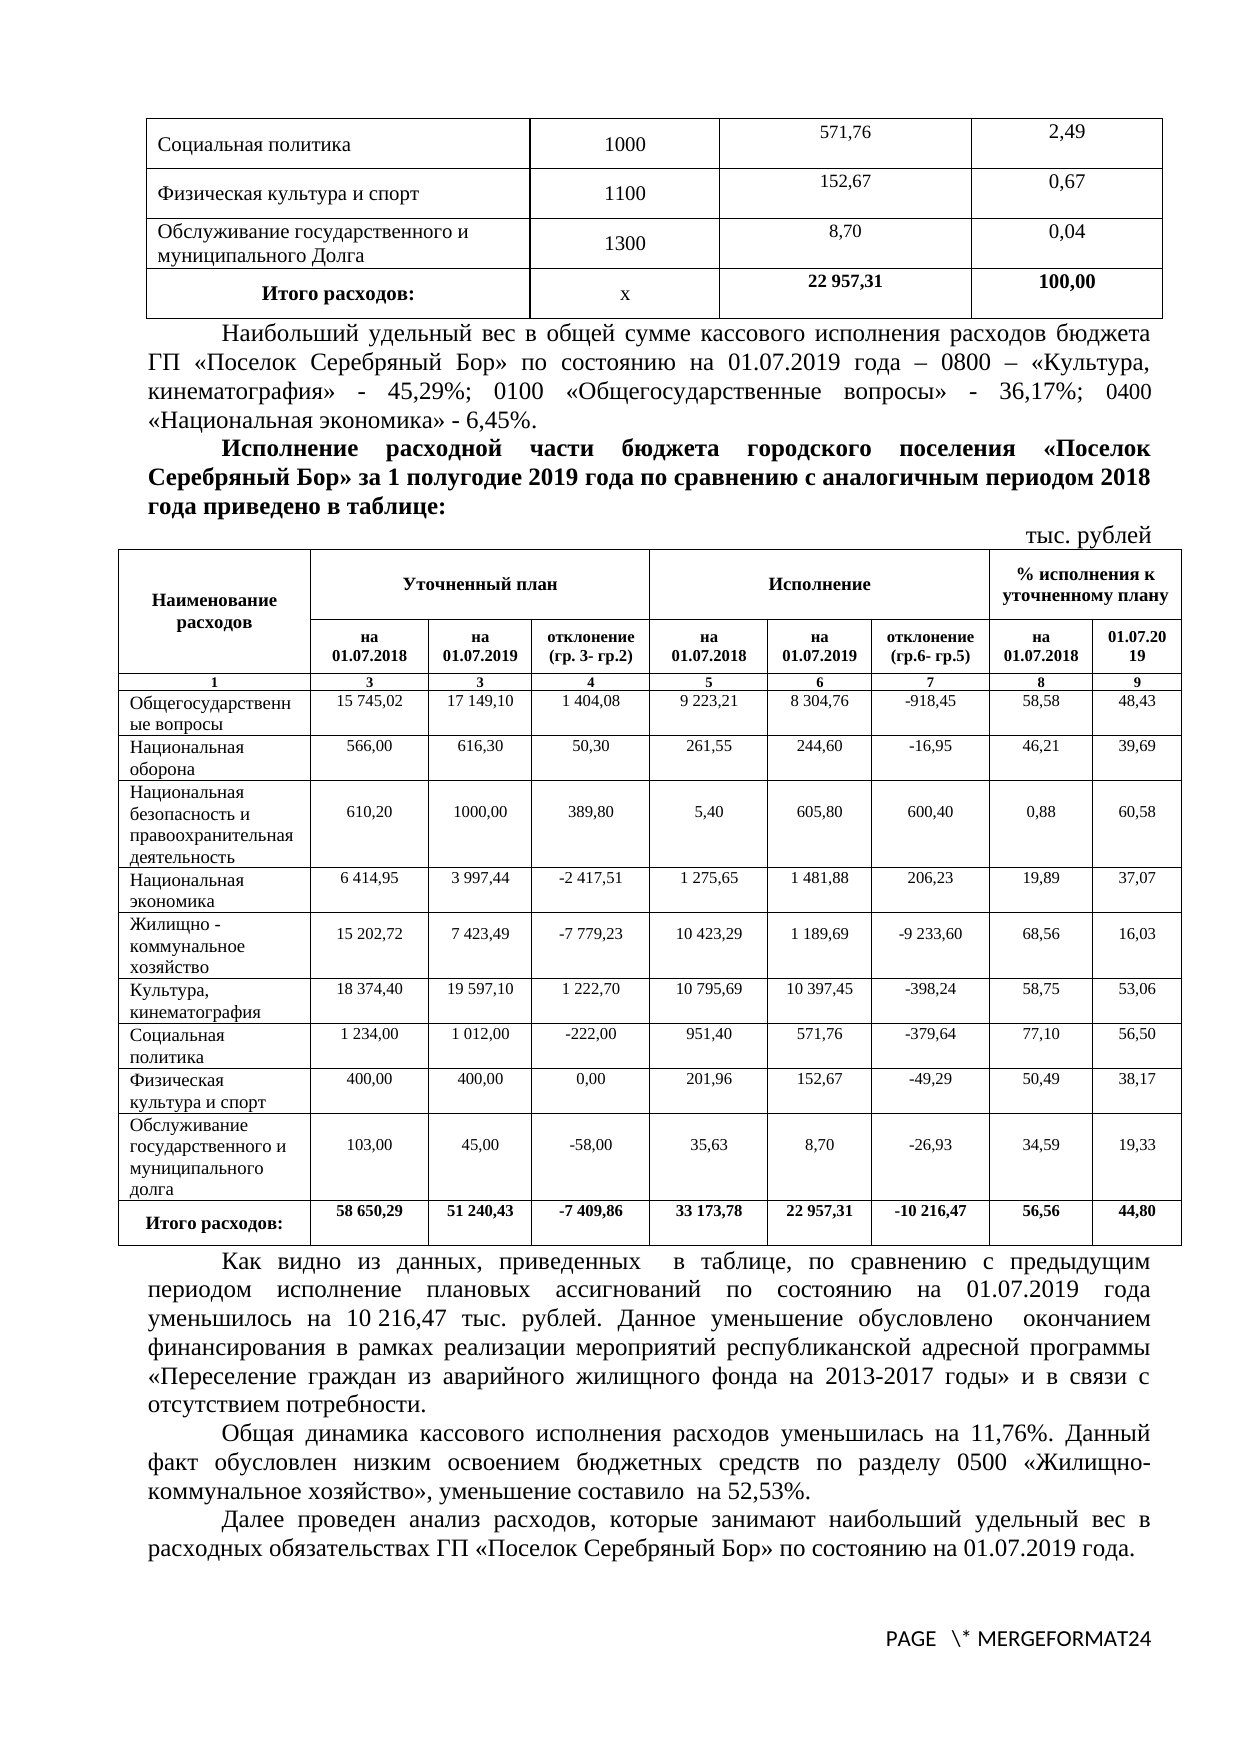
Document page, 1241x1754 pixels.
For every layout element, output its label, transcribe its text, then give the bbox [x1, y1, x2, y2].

table_cell 37,07 [1093, 868, 1181, 912]
table_cell 56,56 [990, 1201, 1092, 1245]
text Исполнение расходной части бюджета городского поселения «Поселок Серебряный Бор» за 1 полугодие 2019 года по сравнению с аналогичным периодом 2018 года приведено в таблице: [148, 433, 1152, 520]
table_cell 10 423,29 [650, 913, 767, 978]
table_cell 5,40 [650, 781, 767, 867]
table_cell Обслуживание государственного и муниципального долга [119, 1114, 310, 1200]
table_cell на 01.07.2018 [311, 620, 428, 672]
table_cell на 01.07.2019 [768, 620, 871, 672]
table_cell x [531, 269, 719, 317]
table_cell 16,03 [1093, 913, 1181, 978]
table_cell 4 [532, 674, 649, 690]
table_cell 616,30 [429, 736, 531, 780]
table_cell 9 [1093, 674, 1181, 690]
table_cell 100,00 [972, 269, 1162, 317]
table_cell 0,67 [972, 169, 1162, 218]
table_cell 152,67 [720, 169, 971, 218]
table_header % исполнения к уточненному плану [990, 550, 1181, 619]
table_cell 48,43 [1093, 691, 1181, 735]
table_cell 39,69 [1093, 736, 1181, 780]
table_cell 1 [119, 674, 310, 690]
table_cell 400,00 [429, 1069, 531, 1113]
table_cell 610,20 [311, 781, 428, 867]
table_cell 0,00 [532, 1069, 649, 1113]
table_cell на 01.07.2019 [429, 620, 531, 672]
table_cell 38,17 [1093, 1069, 1181, 1113]
table_header Уточненный план [311, 550, 649, 619]
table_cell 58,58 [990, 691, 1092, 735]
table_cell Физическая культура и спорт [119, 1069, 310, 1113]
table_cell 35,63 [650, 1114, 767, 1200]
table_cell 571,76 [768, 1024, 871, 1068]
table_cell -16,95 [872, 736, 989, 780]
table_cell 51 240,43 [429, 1201, 531, 1245]
text Далее проведен анализ расходов, которые занимают наибольший удельный вес в расходных обязательствах ГП «Поселок Серебряный Бор» по состоянию на 01.07.2019 года. [148, 1504, 1152, 1562]
table_cell -2 417,51 [532, 868, 649, 912]
table_cell 261,55 [650, 736, 767, 780]
table_cell Обслуживание государственного и муниципального Долга [147, 219, 529, 268]
table_cell 3 997,44 [429, 868, 531, 912]
table_cell 605,80 [768, 781, 871, 867]
table_cell 22 957,31 [720, 269, 971, 317]
table_cell Общегосударственные вопросы [119, 691, 310, 735]
table_cell Итого расходов: [119, 1201, 310, 1245]
table_cell Итого расходов: [147, 269, 529, 317]
table_cell 1000 [531, 119, 719, 168]
table_cell 8,70 [720, 219, 971, 268]
table_cell отклонение (гр.6- гр.5) [872, 620, 989, 672]
table_cell 5 [650, 674, 767, 690]
table_cell 6 414,95 [311, 868, 428, 912]
table_cell 15 745,02 [311, 691, 428, 735]
table_cell 3 [311, 674, 428, 690]
table_cell 6 [768, 674, 871, 690]
table_cell 68,56 [990, 913, 1092, 978]
table_cell -7 779,23 [532, 913, 649, 978]
table_cell 2,49 [972, 119, 1162, 168]
table_cell 600,40 [872, 781, 989, 867]
table_cell 1 234,00 [311, 1024, 428, 1068]
table_cell 58 650,29 [311, 1201, 428, 1245]
table_cell 571,76 [720, 119, 971, 168]
table_cell Национальная безопасность и правоохранительная деятельность [119, 781, 310, 867]
table_cell 19,89 [990, 868, 1092, 912]
table_cell Физическая культура и спорт [147, 169, 529, 218]
table_cell -10 216,47 [872, 1201, 989, 1245]
table_cell Культура, кинематография [119, 979, 310, 1023]
table_cell -9 233,60 [872, 913, 989, 978]
table_cell 206,23 [872, 868, 989, 912]
table_cell -58,00 [532, 1114, 649, 1200]
table_cell 77,10 [990, 1024, 1092, 1068]
table_cell 50,30 [532, 736, 649, 780]
table_cell -379,64 [872, 1024, 989, 1068]
table_cell 53,06 [1093, 979, 1181, 1023]
table_cell 7 423,49 [429, 913, 531, 978]
table_cell 56,50 [1093, 1024, 1181, 1068]
table_cell 1 275,65 [650, 868, 767, 912]
table_cell 566,00 [311, 736, 428, 780]
table_cell 1300 [531, 219, 719, 268]
table_cell Национальная экономика [119, 868, 310, 912]
table_cell 8 304,76 [768, 691, 871, 735]
table_cell -7 409,86 [532, 1201, 649, 1245]
table_cell 7 [872, 674, 989, 690]
table_cell Национальная оборона [119, 736, 310, 780]
table_cell 1 404,08 [532, 691, 649, 735]
table_cell 9 223,21 [650, 691, 767, 735]
table_cell 17 149,10 [429, 691, 531, 735]
table_cell 1 012,00 [429, 1024, 531, 1068]
table_cell 244,60 [768, 736, 871, 780]
table_cell -26,93 [872, 1114, 989, 1200]
table_cell 10 397,45 [768, 979, 871, 1023]
table_cell 1 481,88 [768, 868, 871, 912]
table_cell отклонение (гр. 3- гр.2) [532, 620, 649, 672]
table_cell 1 189,69 [768, 913, 871, 978]
table_cell 1000,00 [429, 781, 531, 867]
table_cell -918,45 [872, 691, 989, 735]
table_cell 1100 [531, 169, 719, 218]
table_cell -398,24 [872, 979, 989, 1023]
table_cell 44,80 [1093, 1201, 1181, 1245]
table_cell 0,04 [972, 219, 1162, 268]
table_cell 152,67 [768, 1069, 871, 1113]
table_cell 10 795,69 [650, 979, 767, 1023]
text Общая динамика кассового исполнения расходов уменьшилась на 11,76%. Данный факт обусловлен низким освоением бюджетных средств по разделу 0500 «Жилищно-коммунальное хозяйство», уменьшение составило на 52,53%. [148, 1418, 1152, 1504]
table_cell 01.07.2019 [1093, 620, 1181, 672]
table_cell 18 374,40 [311, 979, 428, 1023]
table_cell 46,21 [990, 736, 1092, 780]
table_cell 60,58 [1093, 781, 1181, 867]
table_header Исполнение [650, 550, 989, 619]
table_cell Социальная политика [147, 119, 529, 168]
table_cell 34,59 [990, 1114, 1092, 1200]
table_cell -49,29 [872, 1069, 989, 1113]
table_cell 33 173,78 [650, 1201, 767, 1245]
table_cell 45,00 [429, 1114, 531, 1200]
table_header Наименование расходов [119, 550, 310, 672]
table_cell 103,00 [311, 1114, 428, 1200]
table_cell 201,96 [650, 1069, 767, 1113]
text тыс. рублей [148, 520, 1152, 548]
table_cell 0,88 [990, 781, 1092, 867]
table_cell 19,33 [1093, 1114, 1181, 1200]
table_cell 1 222,70 [532, 979, 649, 1023]
table_cell 8,70 [768, 1114, 871, 1200]
table_cell 389,80 [532, 781, 649, 867]
table_cell на 01.07.2018 [650, 620, 767, 672]
table_cell 8 [990, 674, 1092, 690]
table_cell 58,75 [990, 979, 1092, 1023]
table_cell 50,49 [990, 1069, 1092, 1113]
table_cell 22 957,31 [768, 1201, 871, 1245]
table_cell 400,00 [311, 1069, 428, 1113]
table_cell Жилищно - коммунальное хозяйство [119, 913, 310, 978]
text Как видно из данных, приведенных в таблице, по сравнению с предыдущим периодом исполнение плановых ассигнований по состоянию на 01.07.2019 года уменьшилось на 10 216,47 тыс. рублей. Данное уменьшение обусловлено окончанием финансирования в рамках реализации мероприятий республиканской адресной программы «Переселение граждан из аварийного жилищного фонда на 2013-2017 годы» и в связи с отсутствием потребности. [148, 1246, 1152, 1418]
table_cell 15 202,72 [311, 913, 428, 978]
table_cell -222,00 [532, 1024, 649, 1068]
text Наибольший удельный вес в общей сумме кассового исполнения расходов бюджета ГП «Поселок Серебряный Бор» по состоянию на 01.07.2019 года – 0800 – «Культура, кинематография» - 45,29%; 0100 «Общегосударственные вопросы» - 36,17%; 0400 «Национальная экономика» - 6,45%. [148, 319, 1152, 433]
table_cell Социальная политика [119, 1024, 310, 1068]
table_cell 951,40 [650, 1024, 767, 1068]
table_cell 3 [429, 674, 531, 690]
table_cell 19 597,10 [429, 979, 531, 1023]
table_cell на 01.07.2018 [990, 620, 1092, 672]
